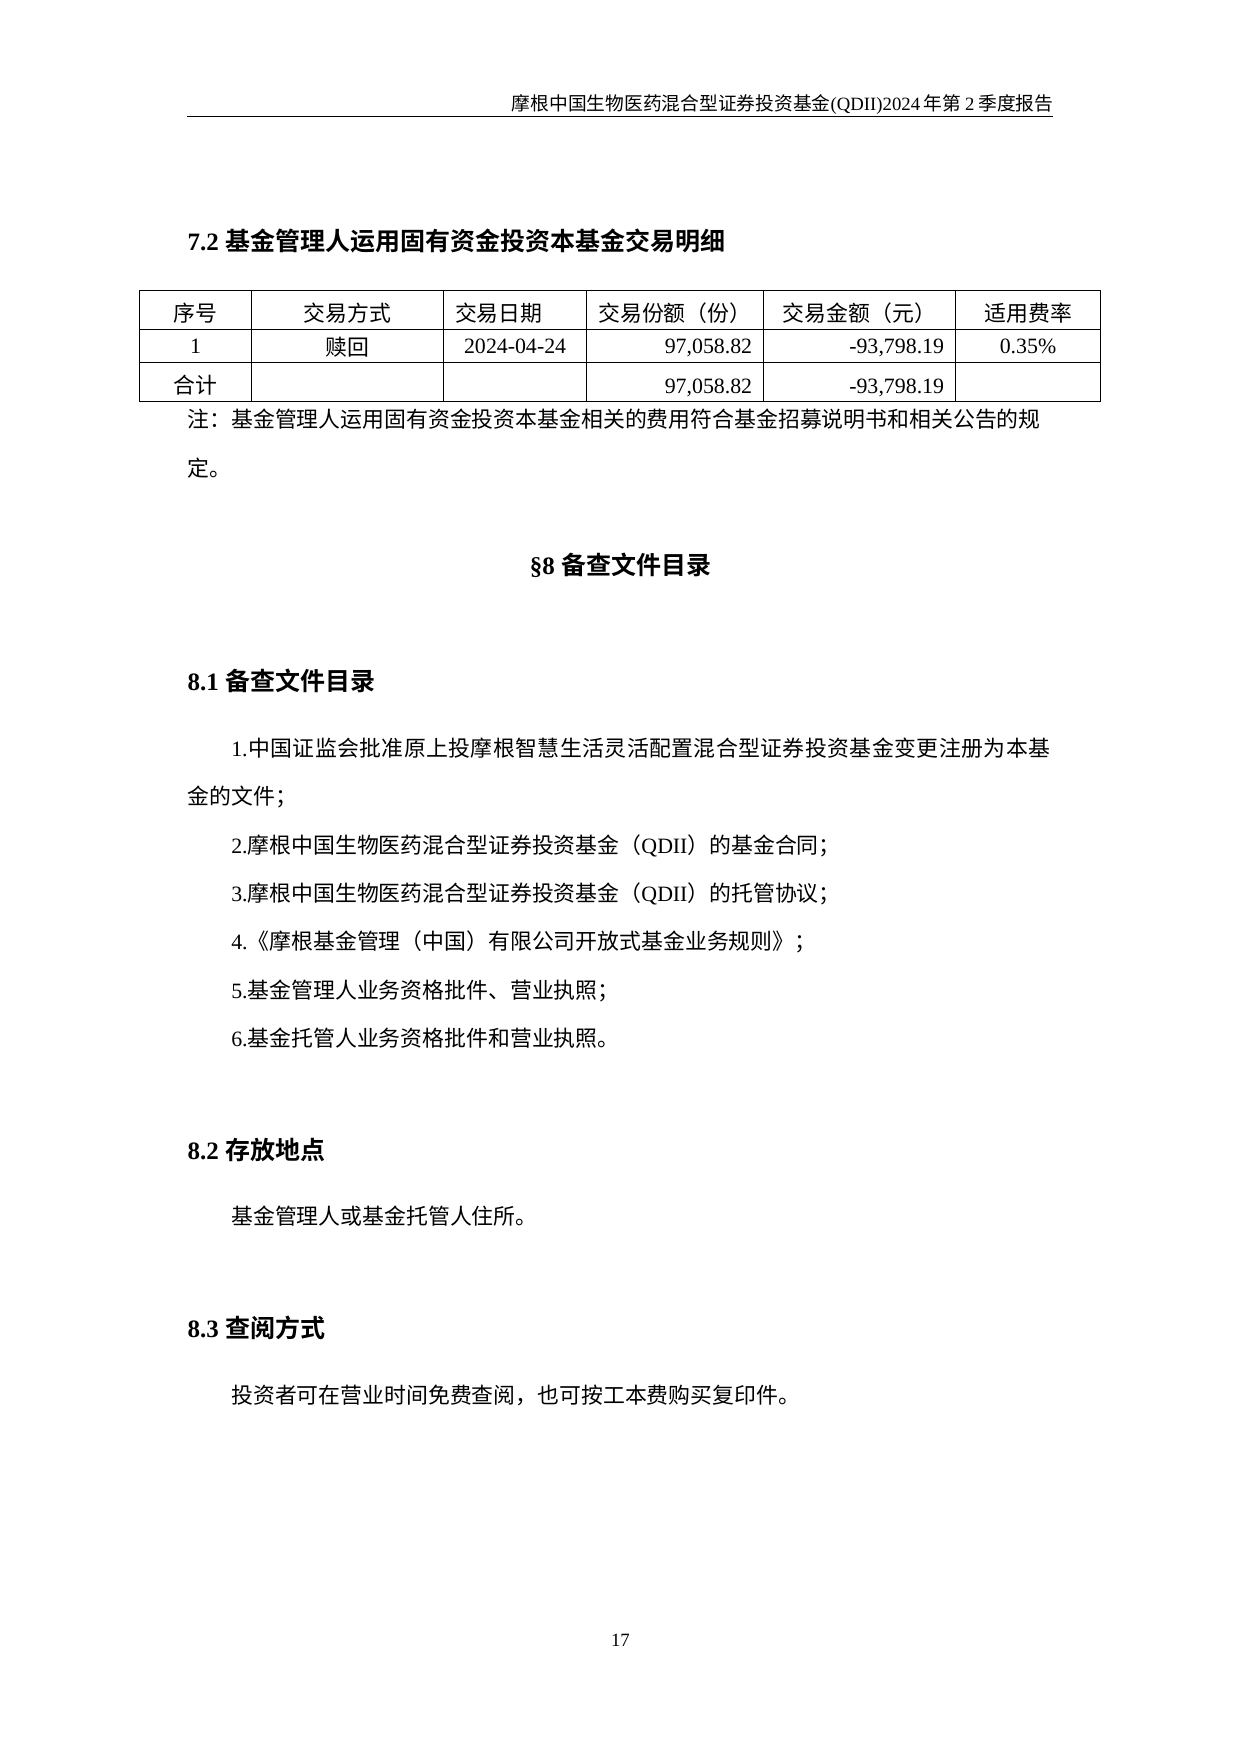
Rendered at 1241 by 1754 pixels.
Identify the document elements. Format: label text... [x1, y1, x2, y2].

table_cell [956, 363, 1100, 401]
text 投资者可在营业时间免费查阅，也可按工本费购买复印件。 [187, 1377, 1053, 1410]
subtitle §8 备查文件目录 [187, 531, 1053, 596]
text 基金管理人或基金托管人住所。 [187, 1199, 1053, 1231]
table_cell -93,798.19 [764, 330, 955, 362]
table_header 交易方式 [252, 291, 443, 329]
table_cell 0.35% [956, 330, 1100, 362]
table_cell [444, 363, 586, 401]
table_cell 赎回 [252, 330, 443, 362]
table_cell 97,058.82 [587, 330, 763, 362]
table_header 交易份额（份） [587, 291, 763, 329]
table_cell 合计 [140, 363, 251, 401]
table_header 序号 [140, 291, 251, 329]
text 8.3 查阅方式 [187, 1294, 1053, 1359]
text 4.《摩根基金管理（中国）有限公司开放式基金业务规则》； [187, 924, 1053, 956]
text 5.基金管理人业务资格批件、营业执照； [187, 972, 1053, 1005]
table_header 交易日期 [444, 291, 586, 329]
table_cell 1 [140, 330, 251, 362]
text 8.2 存放地点 [187, 1116, 1053, 1181]
table_cell 97,058.82 [587, 363, 763, 401]
text 1.中国证监会批准原上投摩根智慧生活灵活配置混合型证券投资基金变更注册为本基金的文件； [187, 730, 1053, 811]
table_cell -93,798.19 [764, 363, 955, 401]
table_cell [252, 363, 443, 401]
text 2.摩根中国生物医药混合型证券投资基金（QDII）的基金合同； [187, 827, 1053, 860]
text 8.1 备查文件目录 [187, 647, 1053, 712]
table_header 交易金额（元） [764, 291, 955, 329]
text 7.2 基金管理人运用固有资金投资本基金交易明细 [187, 207, 1053, 272]
text 注：基金管理人运用固有资金投资本基金相关的费用符合基金招募说明书和相关公告的规定。 [187, 402, 1053, 483]
text 3.摩根中国生物医药混合型证券投资基金（QDII）的托管协议； [187, 876, 1053, 908]
table_cell 2024-04-24 [444, 330, 586, 362]
text 6.基金托管人业务资格批件和营业执照。 [187, 1021, 1053, 1053]
table_header 适用费率 [956, 291, 1100, 329]
